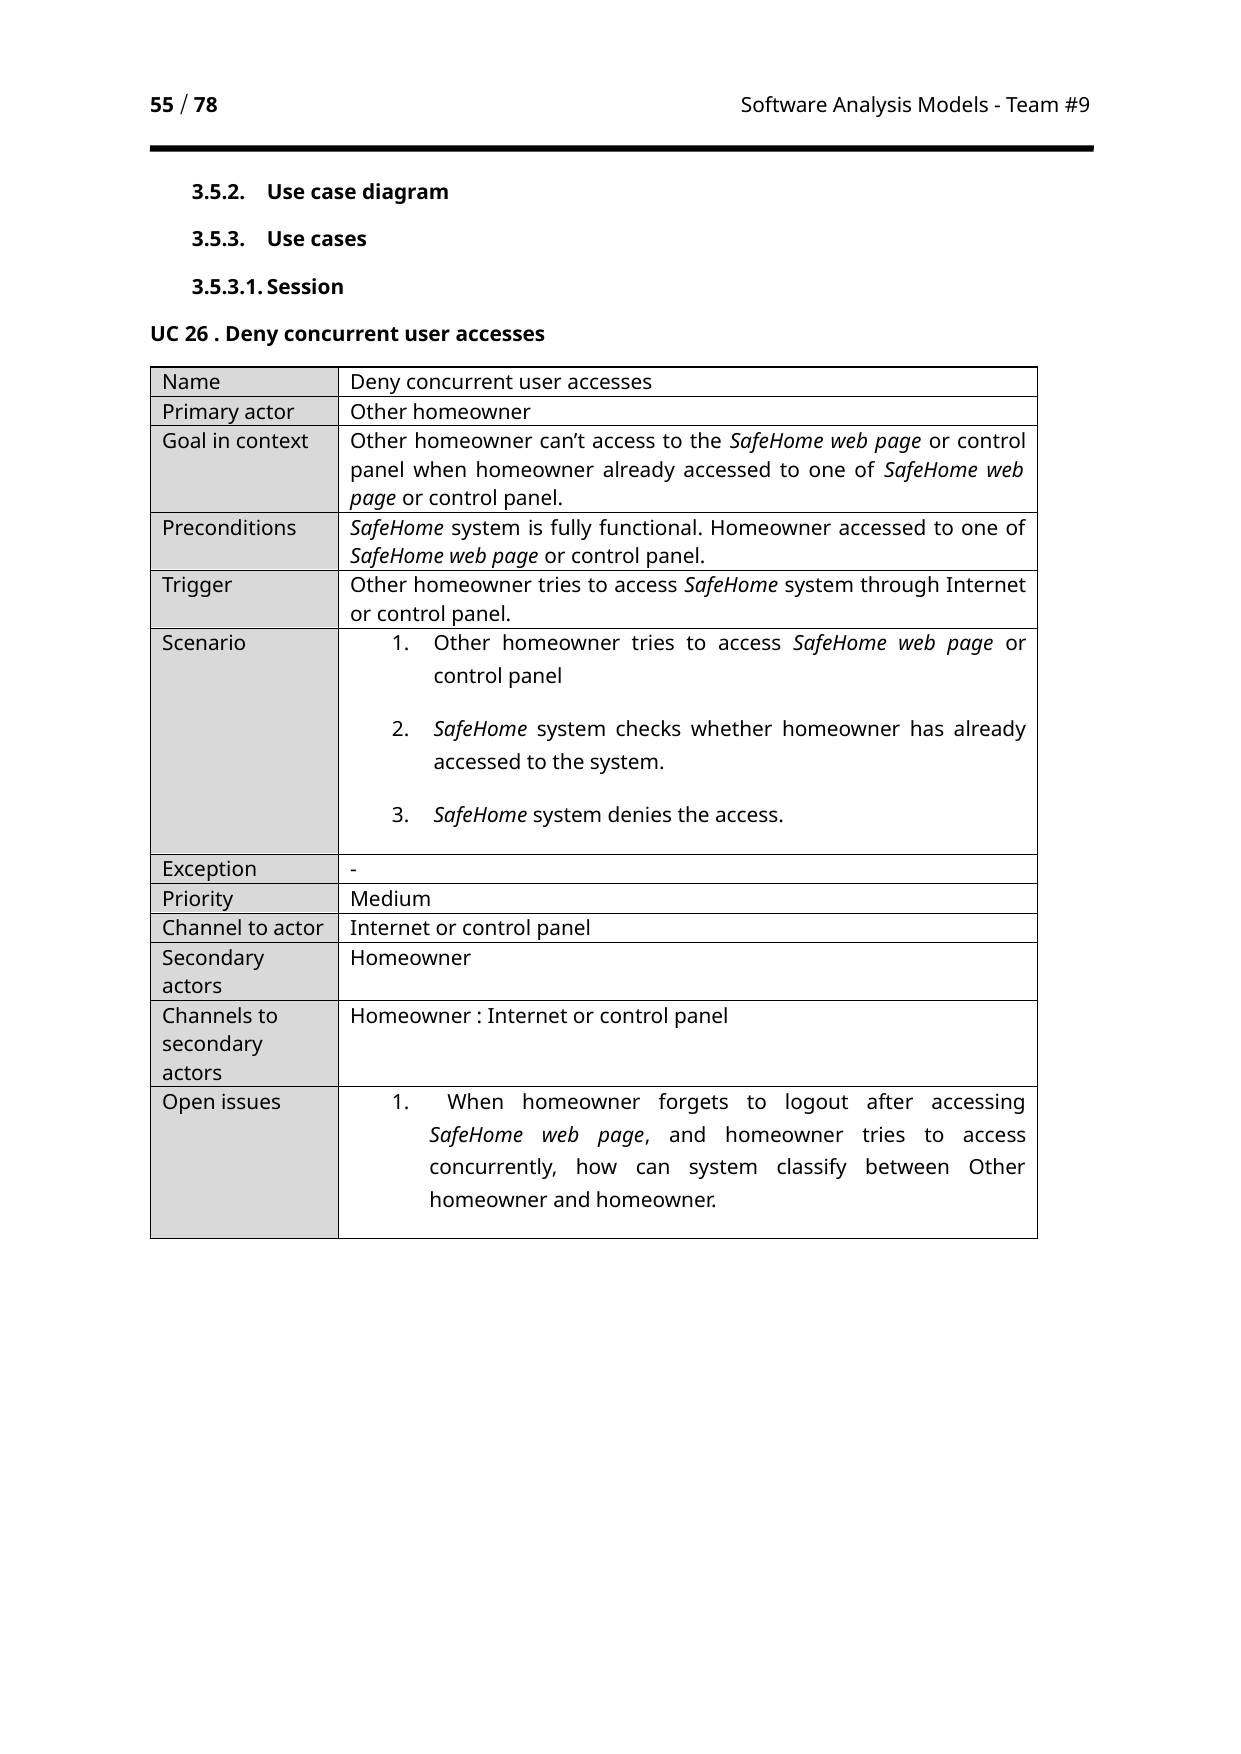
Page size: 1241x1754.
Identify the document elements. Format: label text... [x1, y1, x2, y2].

list Session [192, 272, 1090, 300]
table_cell Primary actor [151, 397, 338, 425]
table_cell Channel to actor [151, 914, 338, 942]
table_cell Open issues [151, 1087, 338, 1238]
list Use cases [192, 224, 1090, 253]
table_cell SafeHome system is fully functional. Homeowner accessed to one of SafeHome web page or control panel. [339, 513, 1037, 569]
table_cell Homeowner : Internet or control panel [339, 1001, 1037, 1086]
table_cell - [339, 855, 1037, 883]
table_cell Medium [339, 884, 1037, 912]
table_cell Other homeowner can’t access to the SafeHome web page or control panel when homeowner already accessed to one of SafeHome web page or control panel. [339, 426, 1037, 512]
table_cell Priority [151, 884, 338, 912]
table_cell Secondary actors [151, 943, 338, 1000]
table_cell Goal in context [151, 426, 338, 512]
table_cell Trigger [151, 571, 338, 627]
table_cell Other homeowner [339, 397, 1037, 425]
table_cell Exception [151, 855, 338, 883]
table_header Name [151, 368, 338, 396]
table_cell Other homeowner tries to access SafeHome web page or control panel SafeHome system checks whether homeowner has already accessed to the system. SafeHome system denies the access. [339, 629, 1037, 853]
table_cell Channels to secondary actors [151, 1001, 338, 1086]
table_cell Preconditions [151, 513, 338, 569]
table_cell Internet or control panel [339, 914, 1037, 942]
table_cell Scenario [151, 629, 338, 853]
list Use case diagram [192, 177, 1090, 206]
table_cell When homeowner forgets to logout after accessing SafeHome web page, and homeowner tries to access concurrently, how can system classify between Other homeowner and homeowner. [339, 1087, 1037, 1238]
table_cell Other homeowner tries to access SafeHome system through Internet or control panel. [339, 571, 1037, 627]
table_cell Homeowner [339, 943, 1037, 1000]
table_header Deny concurrent user accesses [339, 368, 1037, 396]
